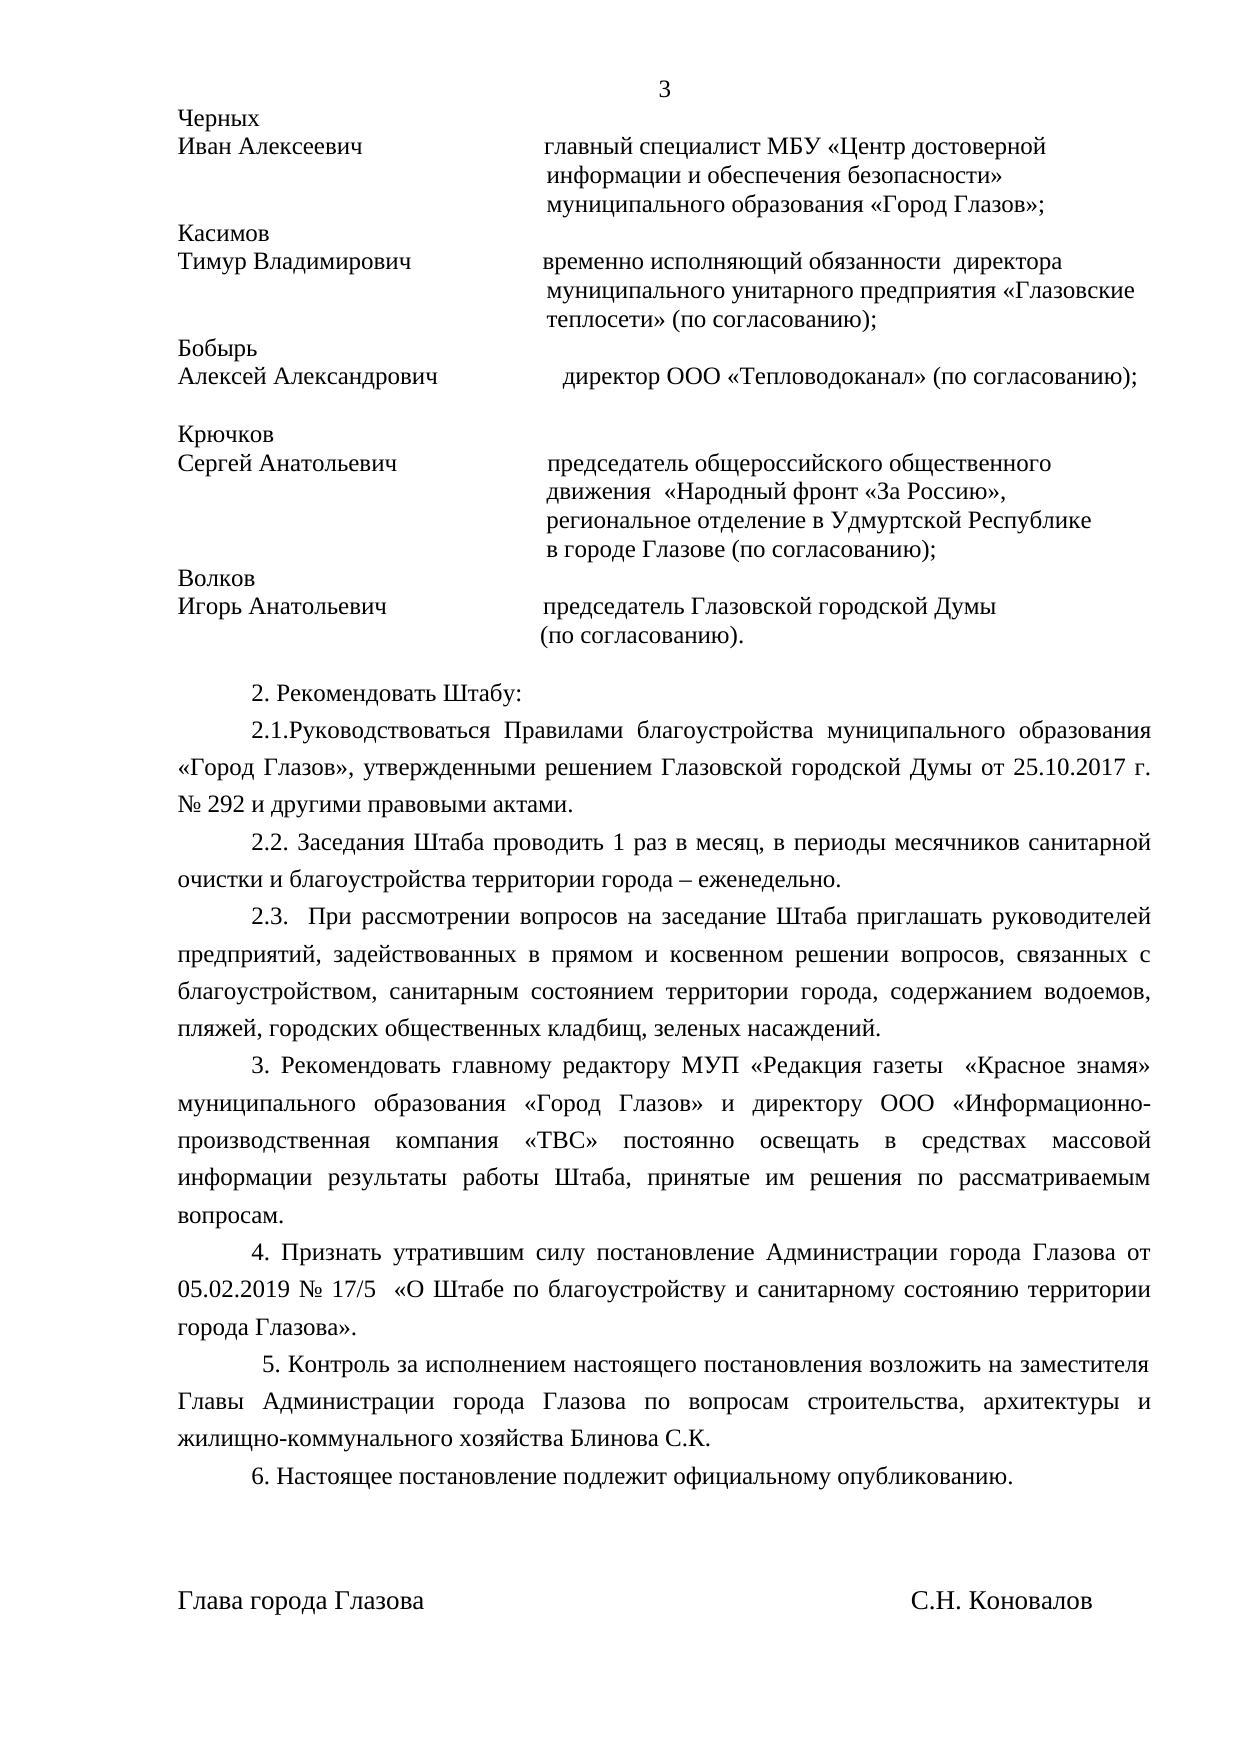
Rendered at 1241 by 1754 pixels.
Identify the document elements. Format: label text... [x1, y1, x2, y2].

text региональное отделение в Удмуртской Республике [177, 505, 1152, 534]
table_header С.Н. Коновалов [662, 1584, 1163, 1615]
text 4. Признать утратившим силу постановление Администрации города Глазова от 05.02.2019 № 17/5 «О Штабе по благоустройству и санитарному состоянию территории города Глазова». [177, 1237, 1152, 1340]
text Крючков [177, 419, 1152, 448]
text 5. Контроль за исполнением настоящего постановления возложить на заместителя Главы Администрации города Глазова по вопросам строительства, архитектуры и жилищно-коммунального хозяйства Блинова С.К. [177, 1349, 1152, 1452]
text (по согласованию). [177, 620, 1152, 649]
text Сергей Анатольевич председатель общероссийского общественного движения «Народный фронт «За Россию», [177, 448, 1152, 505]
text 2.2. Заседания Штаба проводить 1 раз в месяц, в периоды месячников санитарной очистки и благоустройства территории города – еженедельно. [177, 827, 1152, 893]
text в городе Глазове (по согласованию); [177, 534, 1152, 563]
text 2. Рекомендовать Штабу: [177, 678, 1152, 706]
table_header Глава города Глазова [166, 1584, 662, 1615]
text Бобырь [177, 333, 1152, 361]
text 2.3. При рассмотрении вопросов на заседание Штаба приглашать руководителей предприятий, задействованных в прямом и косвенном решении вопросов, связанных с благоустройством, санитарным состоянием территории города, содержанием водоемов, пляжей, городских общественных кладбищ, зеленых насаждений. [177, 901, 1152, 1042]
text 6. Настоящее постановление подлежит официальному опубликованию. [177, 1461, 1152, 1489]
text Игорь Анатольевич председатель Глазовской городской Думы [177, 591, 1152, 620]
text Волков [177, 563, 1152, 591]
text 3. Рекомендовать главному редактору МУП «Редакция газеты «Красное знамя» муниципального образования «Город Глазов» и директору ООО «Информационно-производственная компания «ТВС» постоянно освещать в средствах массовой информации результаты работы Штаба, принятые им решения по рассматриваемым вопросам. [177, 1051, 1152, 1228]
text Алексей Александрович директор ООО «Тепловодоканал» (по согласованию); [177, 361, 1152, 390]
text Черных [177, 103, 1152, 131]
text 2.1.Руководствоваться Правилами благоустройства муниципального образования «Город Глазов», утвержденными решением Глазовской городской Думы от 25.10.2017 г. № 292 и другими правовыми актами. [177, 715, 1152, 818]
text Иван Алексеевич главный специалист МБУ «Центр достоверной информации и обеспечения безопасности» муниципального образования «Город Глазов»; [177, 131, 1152, 218]
text Касимов [177, 218, 1152, 246]
text Тимур Владимирович временно исполняющий обязанности директора муниципального унитарного предприятия «Глазовские теплосети» (по согласованию); [177, 246, 1152, 333]
